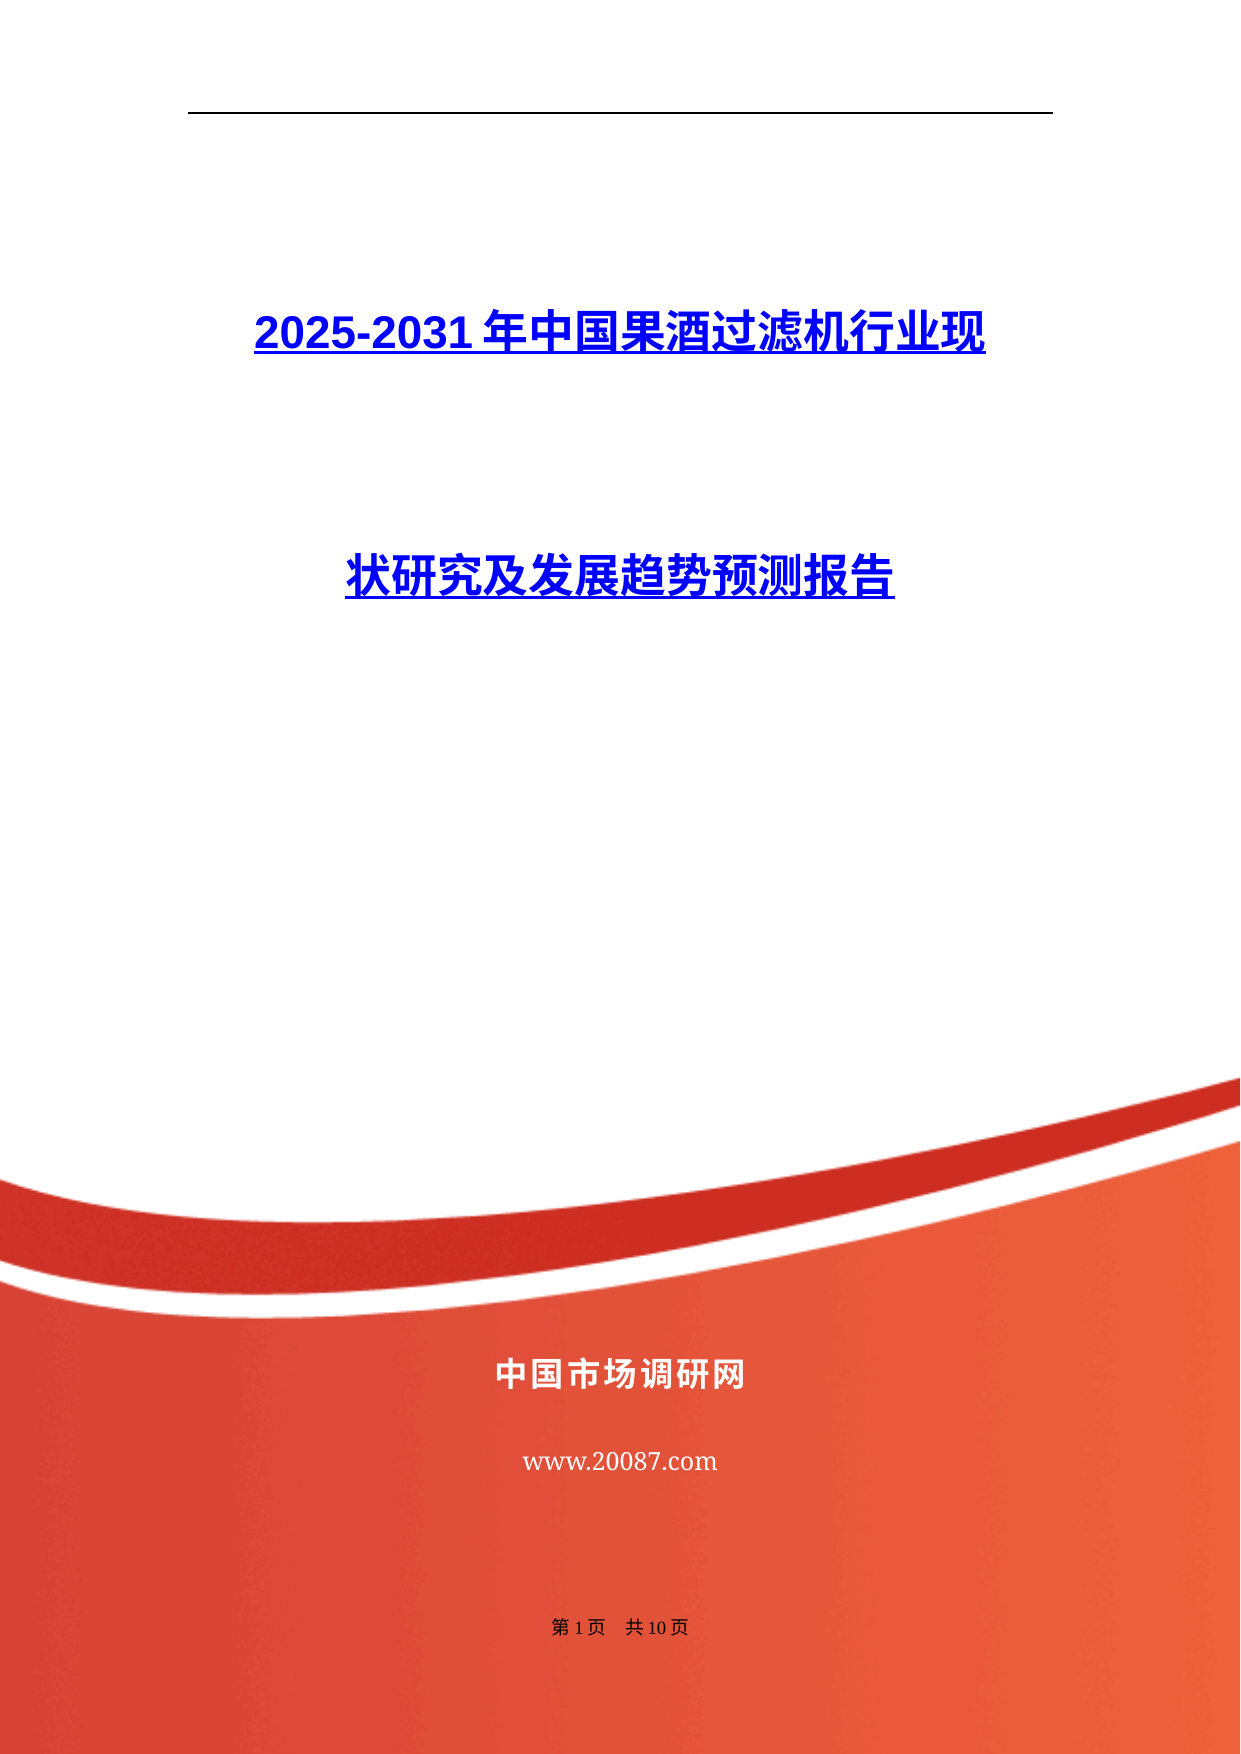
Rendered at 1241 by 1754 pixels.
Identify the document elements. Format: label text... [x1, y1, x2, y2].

picture [0, 1006, 1241, 1754]
text www.20087.com [187, 1428, 1053, 1493]
table_header 2025-2031年中国果酒过滤机行业现状研究及发展趋势预测报告 [188, 207, 1053, 773]
subtitle 中国市场调研网 [187, 1339, 1053, 1404]
